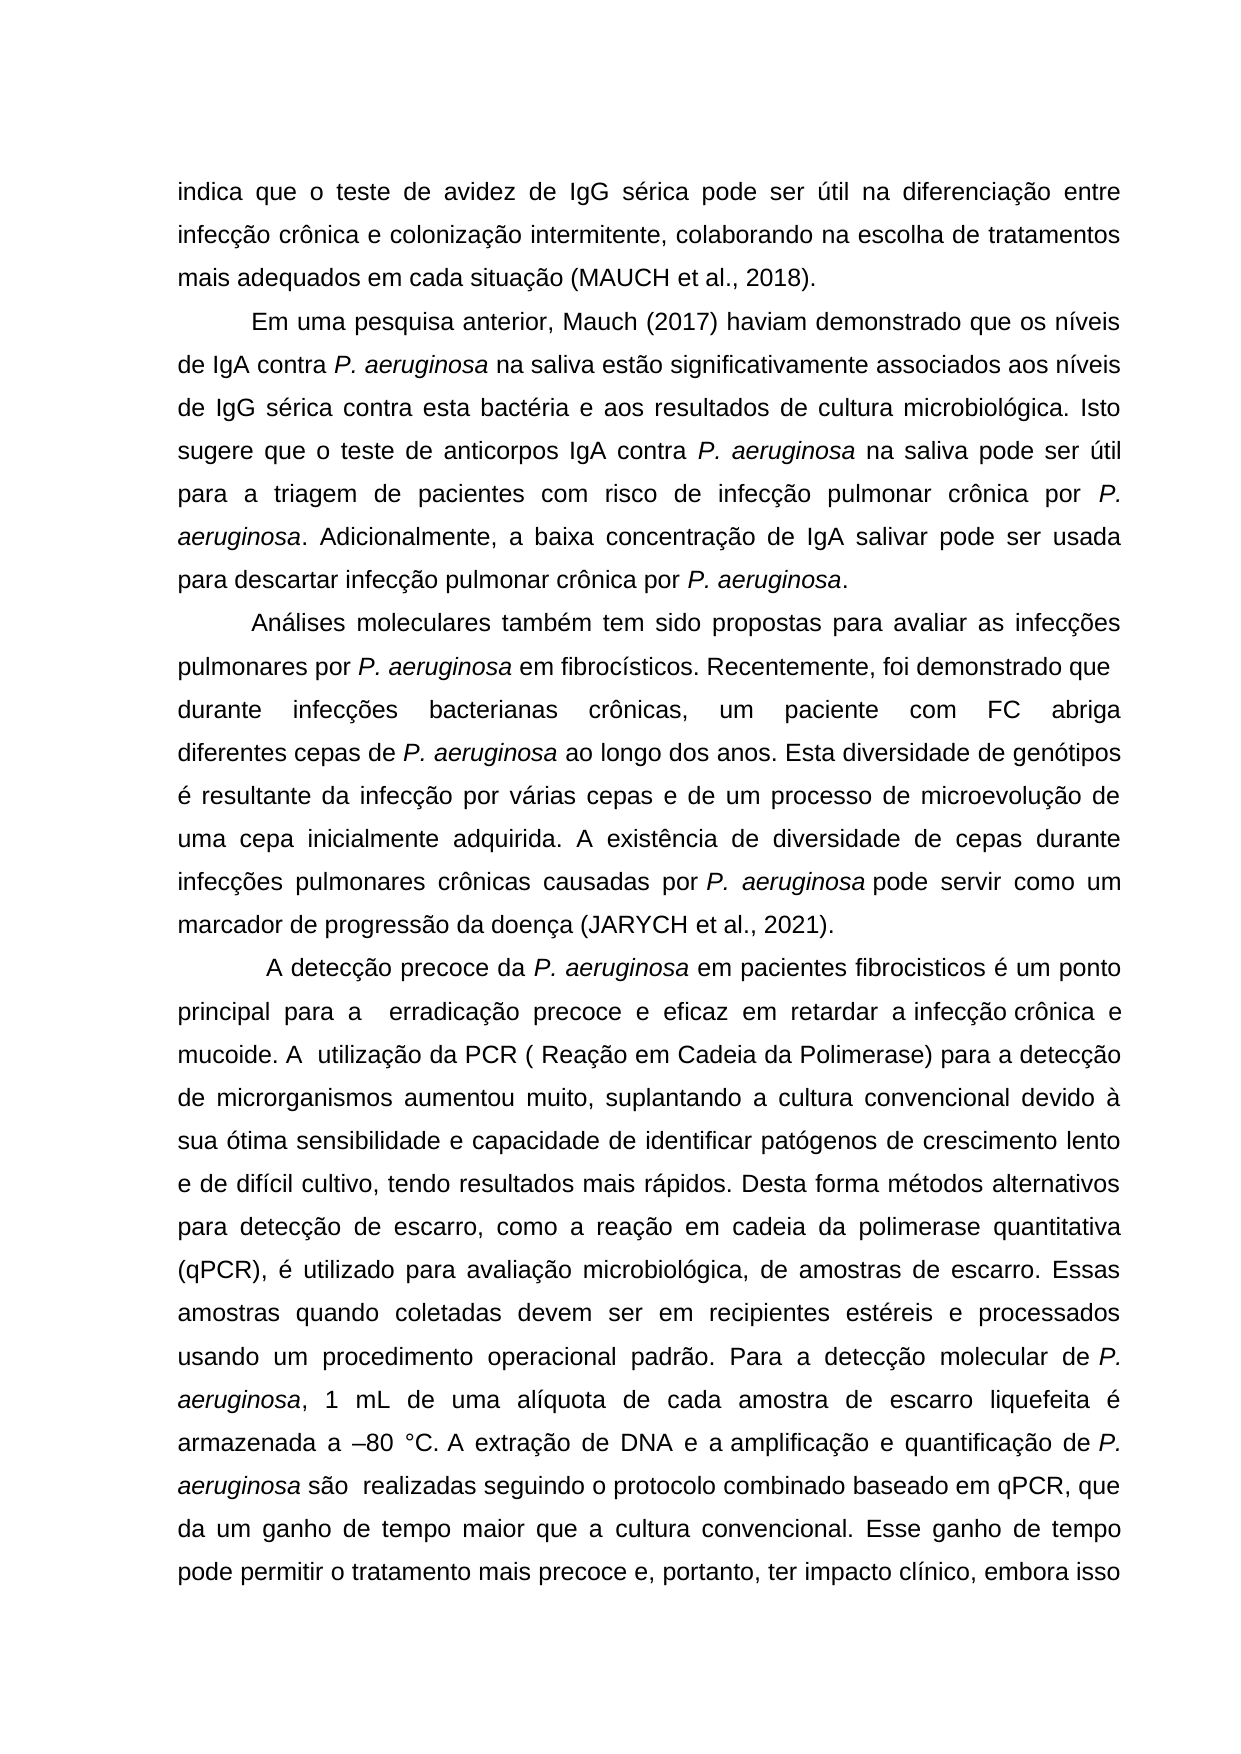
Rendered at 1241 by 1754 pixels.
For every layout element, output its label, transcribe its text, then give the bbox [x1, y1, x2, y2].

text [177, 177, 1122, 292]
text Em uma pesquisa anterior, Mauch (2017) haviam demonstrado que os níveis de IgA contra P. aeruginosa na saliva estão significativamente associados aos níveis de IgG sérica contra esta bactéria e aos resultados de cultura microbiológica. Isto sugere que o teste de anticorpos IgA contra P. aeruginosa na saliva pode ser útil para a triagem de pacientes com risco de infecção pulmonar crônica por P. aeruginosa. Adicionalmente, a baixa concentração de IgA salivar pode ser usada para descartar infecção pulmonar crônica por P. aeruginosa. [177, 307, 1122, 594]
text Análises moleculares também tem sido propostas para avaliar as infecções pulmonares por P. aeruginosa em fibrocísticos. Recentemente, foi demonstrado que [177, 608, 1122, 680]
text durante infecções bacterianas crônicas, um paciente com FC abriga diferentes cepas de P. aeruginosa ao longo dos anos. Esta diversidade de genótipos é resultante da infecção por várias cepas e de um processo de microevolução de uma cepa inicialmente adquirida. A existência de diversidade de cepas durante infecções pulmonares crônicas causadas por P. aeruginosa pode servir como um marcador de progressão da doença (JARYCH et al., 2021). [177, 695, 1122, 939]
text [177, 953, 1122, 1586]
